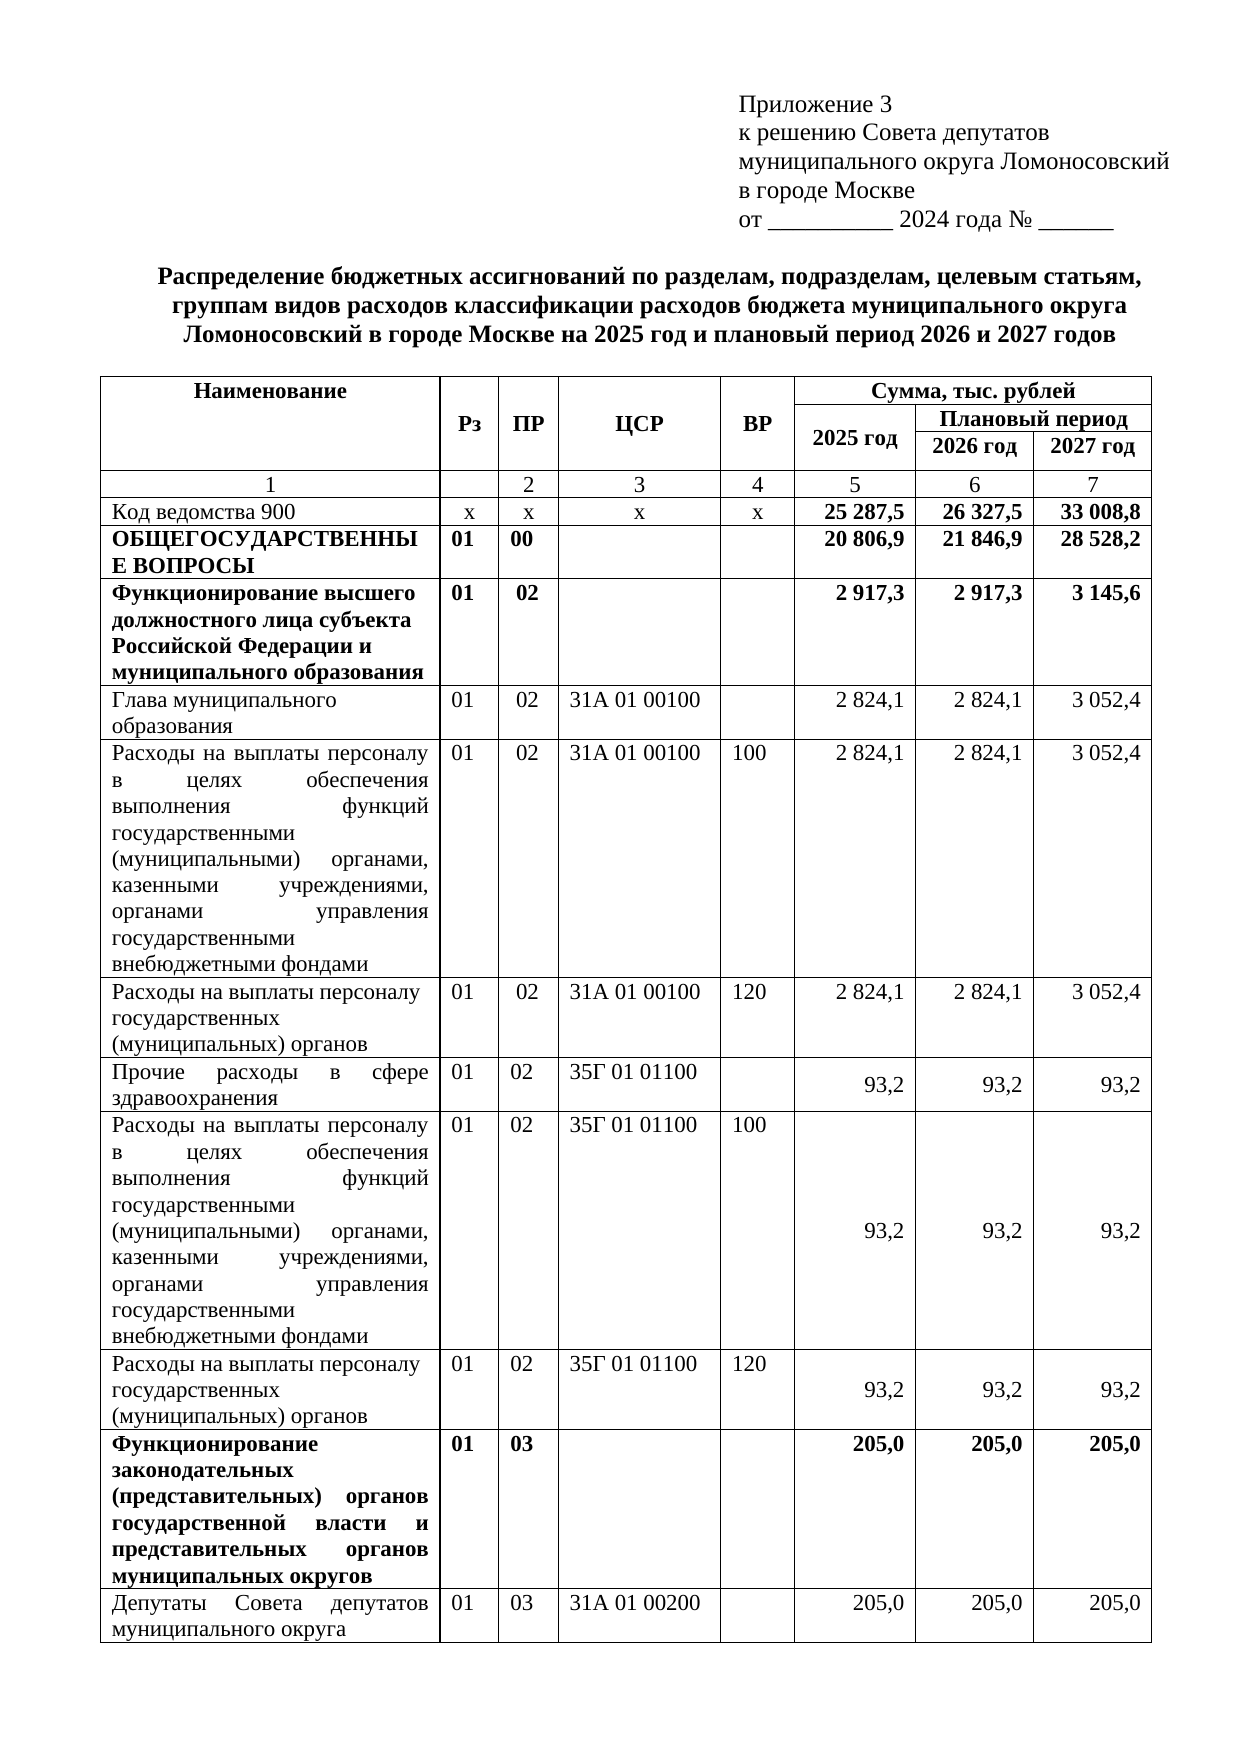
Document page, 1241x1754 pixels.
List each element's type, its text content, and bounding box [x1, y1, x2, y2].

table_cell 02 [499, 1350, 558, 1429]
table_cell 120 [721, 978, 794, 1057]
table_cell 01 [441, 1058, 498, 1111]
table_cell 2 824,1 [795, 686, 915, 738]
table_cell [441, 471, 498, 497]
table_cell 205,0 [916, 1589, 1033, 1642]
table_cell 31А 01 00200 [559, 1589, 720, 1642]
table_cell [559, 526, 720, 578]
table_cell 3 052,4 [1034, 686, 1151, 738]
table_cell 93,2 [1034, 1058, 1151, 1111]
table_cell [559, 579, 720, 685]
table_cell 2 824,1 [795, 978, 915, 1057]
table_cell Функционирование высшего должностного лица субъекта Российской Федерации и муниципального образования [101, 579, 439, 685]
table_cell 2 824,1 [795, 740, 915, 977]
table_cell 2 824,1 [916, 978, 1033, 1057]
table_cell 205,0 [795, 1589, 915, 1642]
table_cell 3 [559, 471, 720, 497]
text от __________ 2024 года № ______ [738, 204, 1181, 232]
text муниципального округа Ломоносовский в городе Москве [738, 146, 1181, 204]
table_cell 01 [441, 526, 498, 578]
table_cell Депутаты Совета депутатов муниципального округа [101, 1589, 439, 1642]
table_cell 01 [441, 978, 498, 1057]
table_cell 93,2 [1034, 1112, 1151, 1349]
table_header Рз [441, 377, 498, 470]
table_cell 3 052,4 [1034, 740, 1151, 977]
table_cell 93,2 [916, 1112, 1033, 1349]
table_cell х [721, 498, 794, 524]
table_cell Функционирование законодательных (представительных) органов государственной власти и представительных органов муниципальных округов [101, 1430, 439, 1588]
table_cell 93,2 [795, 1112, 915, 1349]
table_cell 100 [721, 1112, 794, 1349]
table_cell 35Г 01 01100 [559, 1350, 720, 1429]
table_cell 3 052,4 [1034, 978, 1151, 1057]
table_cell 01 [441, 579, 498, 685]
table_cell 2026 год [916, 432, 1033, 470]
table_cell 26 327,5 [916, 498, 1033, 524]
table_cell 02 [499, 686, 558, 738]
table_header ЦСР [559, 377, 720, 470]
text к решению Совета депутатов [738, 117, 1181, 146]
table_cell 01 [441, 1430, 498, 1588]
table_cell Расходы на выплаты персоналу государственных (муниципальных) органов [101, 1350, 439, 1429]
table_cell 01 [441, 1350, 498, 1429]
table_cell 01 [441, 1112, 498, 1349]
table_cell 00 [499, 526, 558, 578]
table_cell Прочие расходы в сфере здравоохранения [101, 1058, 439, 1111]
table_cell 93,2 [916, 1350, 1033, 1429]
table_cell [721, 686, 794, 738]
table_cell 93,2 [795, 1058, 915, 1111]
table_cell Расходы на выплаты персоналу государственных (муниципальных) органов [101, 978, 439, 1057]
table_cell 02 [499, 579, 558, 685]
table_cell Код ведомства 900 [101, 498, 439, 524]
table_cell 5 [795, 471, 915, 497]
table_cell 31А 01 00100 [559, 740, 720, 977]
table_cell 01 [441, 740, 498, 977]
table_cell 2 917,3 [916, 579, 1033, 685]
text Приложение 3 [738, 89, 1181, 117]
table_cell 93,2 [1034, 1350, 1151, 1429]
table_cell ОБЩЕГОСУДАРСТВЕННЫЕ ВОПРОСЫ [101, 526, 439, 578]
table_cell 33 008,8 [1034, 498, 1151, 524]
table_cell 21 846,9 [916, 526, 1033, 578]
table_cell 205,0 [1034, 1430, 1151, 1588]
table_cell 93,2 [795, 1350, 915, 1429]
table_cell 100 [721, 740, 794, 977]
table_cell 31А 01 00100 [559, 978, 720, 1057]
table_cell 31А 01 00100 [559, 686, 720, 738]
table_header Наименование [101, 377, 439, 470]
table_cell 03 [499, 1430, 558, 1588]
table_cell 35Г 01 01100 [559, 1112, 720, 1349]
table_cell 20 806,9 [795, 526, 915, 578]
table_cell [721, 579, 794, 685]
table_header ПР [499, 377, 558, 470]
table_cell [721, 1589, 794, 1642]
table_cell 2 824,1 [916, 740, 1033, 977]
table_cell 6 [916, 471, 1033, 497]
table_cell 03 [499, 1589, 558, 1642]
text Распределение бюджетных ассигнований по разделам, подразделам, целевым статьям, группам видов расходов классификации расходов бюджета муниципального округа Ломоносовский в городе Москве на 2025 год и плановый период 2026 и 2027 годов [118, 261, 1181, 347]
table_cell 2 917,3 [795, 579, 915, 685]
table_cell 120 [721, 1350, 794, 1429]
table_cell Плановый период [916, 405, 1151, 431]
table_cell [721, 1430, 794, 1588]
table_cell 02 [499, 1058, 558, 1111]
table_cell Расходы на выплаты персоналу в целях обеспечения выполнения функций государственными (муниципальными) органами, казенными учреждениями, органами управления государственными внебюджетными фондами [101, 1112, 439, 1349]
table_cell 28 528,2 [1034, 526, 1151, 578]
table_cell 205,0 [1034, 1589, 1151, 1642]
table_cell 02 [499, 740, 558, 977]
table_cell 2025 год [795, 405, 915, 470]
table_cell х [499, 498, 558, 524]
table_header ВР [721, 377, 794, 470]
table_cell х [441, 498, 498, 524]
table_cell 205,0 [916, 1430, 1033, 1588]
table_cell [721, 1058, 794, 1111]
table_cell Глава муниципального образования [101, 686, 439, 738]
table_cell 2 [499, 471, 558, 497]
table_cell 1 [101, 471, 439, 497]
table_cell Расходы на выплаты персоналу в целях обеспечения выполнения функций государственными (муниципальными) органами, казенными учреждениями, органами управления государственными внебюджетными фондами [101, 740, 439, 977]
table_header Сумма, тыс. рублей [795, 377, 1151, 403]
table_cell 02 [499, 1112, 558, 1349]
table_cell 2 824,1 [916, 686, 1033, 738]
table_cell 4 [721, 471, 794, 497]
table_cell 205,0 [795, 1430, 915, 1588]
table_cell 25 287,5 [795, 498, 915, 524]
table_cell 01 [441, 686, 498, 738]
table_cell [559, 1430, 720, 1588]
table_cell 02 [499, 978, 558, 1057]
table_cell 2027 год [1034, 432, 1151, 470]
table_cell [721, 526, 794, 578]
table_cell 93,2 [916, 1058, 1033, 1111]
table_cell 35Г 01 01100 [559, 1058, 720, 1111]
table_cell 3 145,6 [1034, 579, 1151, 685]
table_cell х [559, 498, 720, 524]
table_cell 7 [1034, 471, 1151, 497]
table_cell 01 [441, 1589, 498, 1642]
